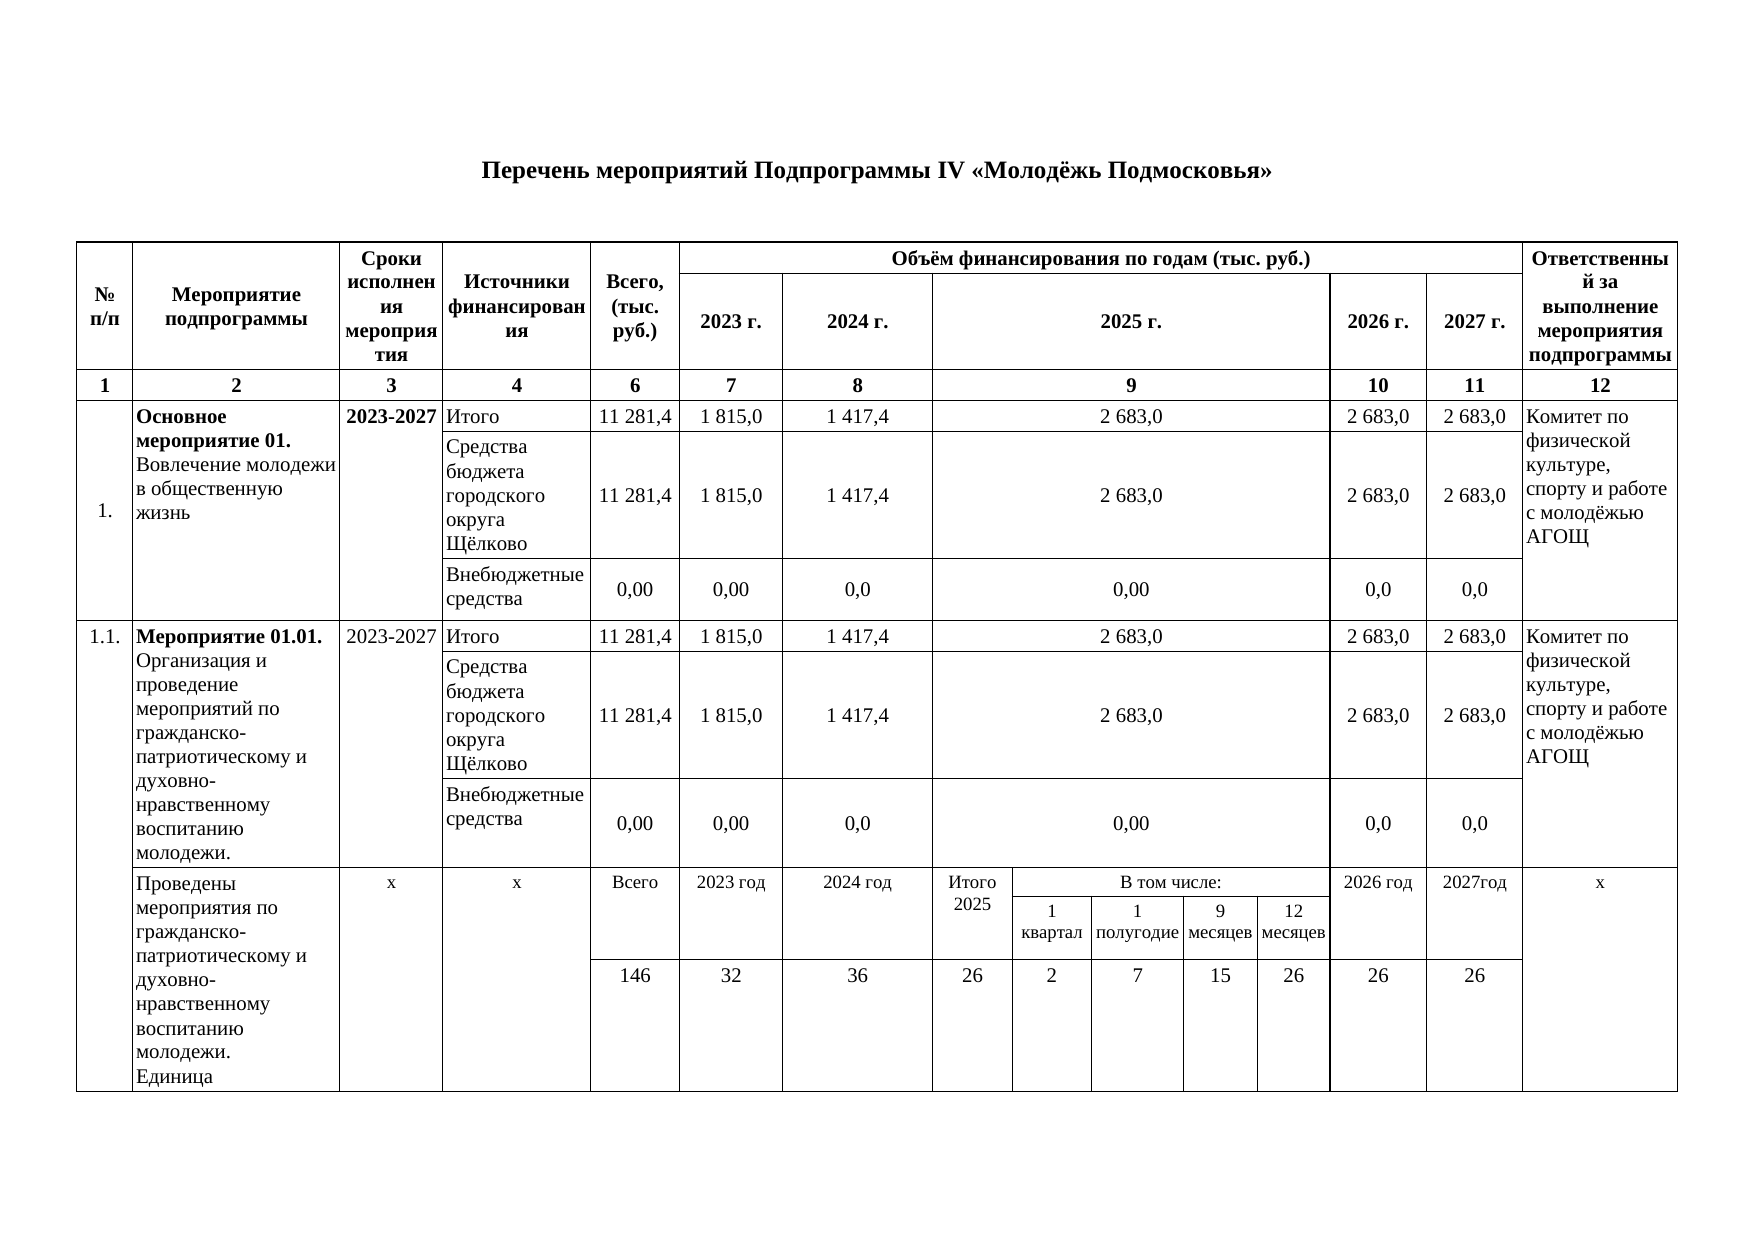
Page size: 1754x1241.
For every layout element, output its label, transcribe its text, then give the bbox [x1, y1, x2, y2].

table_cell Комитет по физической культуре, спорту и работе с молодёжью АГОЩ [1523, 401, 1677, 619]
table_cell 1 417,4 [783, 432, 932, 558]
table_cell 0,00 [933, 779, 1329, 867]
table_cell Всего [591, 868, 679, 959]
table_cell 7 [680, 370, 782, 399]
table_header Ответственный за выполнение мероприятия подпрограммы [1523, 243, 1677, 369]
table_cell 15 [1184, 960, 1257, 1091]
table_cell Итого [443, 621, 590, 651]
table_cell 12 [1523, 370, 1677, 399]
table_cell 1.1. [77, 621, 132, 1091]
table_header Всего, (тыс. руб.) [591, 243, 679, 369]
table_cell 0,00 [933, 559, 1329, 619]
table_cell 2 683,0 [1427, 652, 1522, 778]
table_cell 11 281,4 [591, 621, 679, 651]
table_cell 1 полугодие [1092, 897, 1183, 959]
table_cell 2027год [1427, 868, 1522, 959]
table_cell 1 417,4 [783, 401, 932, 431]
table_cell 6 [591, 370, 679, 399]
table_cell 0,0 [1427, 779, 1522, 867]
table_cell Внебюджетные средства [443, 559, 590, 619]
table_cell 1 квартал [1013, 897, 1091, 959]
table_cell Итого [443, 401, 590, 431]
table_header № п/п [77, 243, 132, 369]
table_cell 0,00 [680, 779, 782, 867]
table_cell 9 [933, 370, 1329, 399]
table_cell 11 281,4 [591, 652, 679, 778]
text Перечень мероприятий Подпрограммы IV «Молодёжь Подмосковья» [118, 155, 1636, 184]
table_header Мероприятие подпрограммы [133, 243, 339, 369]
table_cell Итого 2025 [933, 868, 1012, 959]
table_cell 1 815,0 [680, 652, 782, 778]
table_cell 1. [77, 401, 132, 619]
table_cell 26 [933, 960, 1012, 1091]
table_cell 4 [443, 370, 590, 399]
table_cell 3 [340, 370, 442, 399]
table_cell 12 месяцев [1258, 897, 1329, 959]
table_cell х [340, 868, 442, 1091]
table_cell 2 683,0 [933, 652, 1329, 778]
table_cell 10 [1331, 370, 1426, 399]
table_header Сроки исполнения мероприятия [340, 243, 442, 369]
table_cell х [1523, 868, 1677, 1091]
table_cell 0,0 [1427, 559, 1522, 619]
table_cell 26 [1427, 960, 1522, 1091]
table_cell 36 [783, 960, 932, 1091]
table_cell 2 [1013, 960, 1091, 1091]
table_cell 2 683,0 [1331, 621, 1426, 651]
table_cell 0,00 [591, 559, 679, 619]
table_cell 1 417,4 [783, 652, 932, 778]
table_cell 1 815,0 [680, 621, 782, 651]
table_header Объём финансирования по годам (тыс. руб.) [680, 243, 1522, 272]
table_cell 0,00 [591, 779, 679, 867]
table_cell 11 281,4 [591, 432, 679, 558]
table_cell Проведены мероприятия по гражданско-патриотическому и духовно-нравственному воспитанию молодежи. Единица [133, 868, 339, 1091]
table_cell Средства бюджета городского округа Щёлково [443, 652, 590, 778]
table_cell Внебюджетные средства [443, 779, 590, 867]
table_cell 2 683,0 [1331, 401, 1426, 431]
table_cell 2027 г. [1427, 274, 1522, 369]
table_cell 2025 г. [933, 274, 1329, 369]
table_cell В том числе: [1013, 868, 1329, 896]
table_cell 0,0 [783, 559, 932, 619]
table_cell 0,0 [1331, 779, 1426, 867]
table_cell 26 [1258, 960, 1329, 1091]
table_cell 7 [1092, 960, 1183, 1091]
table_cell 11 [1427, 370, 1522, 399]
table_cell 9 месяцев [1184, 897, 1257, 959]
table_cell Средства бюджета городского округа Щёлково [443, 432, 590, 558]
table_cell 2 683,0 [1331, 432, 1426, 558]
table_cell 2 683,0 [933, 621, 1329, 651]
table_cell 1 815,0 [680, 432, 782, 558]
table_cell Основное мероприятие 01. Вовлечение молодежи в общественную жизнь [133, 401, 339, 619]
table_cell 0,00 [680, 559, 782, 619]
table_cell 2 683,0 [1427, 432, 1522, 558]
table_cell 146 [591, 960, 679, 1091]
table_cell 2 [133, 370, 339, 399]
table_cell 2 683,0 [1331, 652, 1426, 778]
table_cell 2024 год [783, 868, 932, 959]
table_cell 0,0 [783, 779, 932, 867]
table_cell 2 683,0 [1427, 401, 1522, 431]
table_cell 2023 г. [680, 274, 782, 369]
table_cell 2 683,0 [1427, 621, 1522, 651]
table_cell Комитет по физической культуре, спорту и работе с молодёжью АГОЩ [1523, 621, 1677, 867]
table_cell 1 815,0 [680, 401, 782, 431]
table_cell х [443, 868, 590, 1091]
table_cell 2026 год [1331, 868, 1426, 959]
table_cell 2026 г. [1331, 274, 1426, 369]
table_cell 2023-2027 [340, 621, 442, 867]
table_cell 32 [680, 960, 782, 1091]
table_cell 26 [1331, 960, 1426, 1091]
table_cell 2 683,0 [933, 401, 1329, 431]
table_cell 0,0 [1331, 559, 1426, 619]
table_cell 2023-2027 [340, 401, 442, 619]
table_cell 1 [77, 370, 132, 399]
table_cell 11 281,4 [591, 401, 679, 431]
table_header Источники финансирования [443, 243, 590, 369]
table_cell 2023 год [680, 868, 782, 959]
table_cell 2024 г. [783, 274, 932, 369]
table_cell 1 417,4 [783, 621, 932, 651]
table_cell Мероприятие 01.01. Организация и проведение мероприятий по гражданско-патриотическому и духовно-нравственному воспитанию молодежи. [133, 621, 339, 867]
table_cell 8 [783, 370, 932, 399]
table_cell 2 683,0 [933, 432, 1329, 558]
